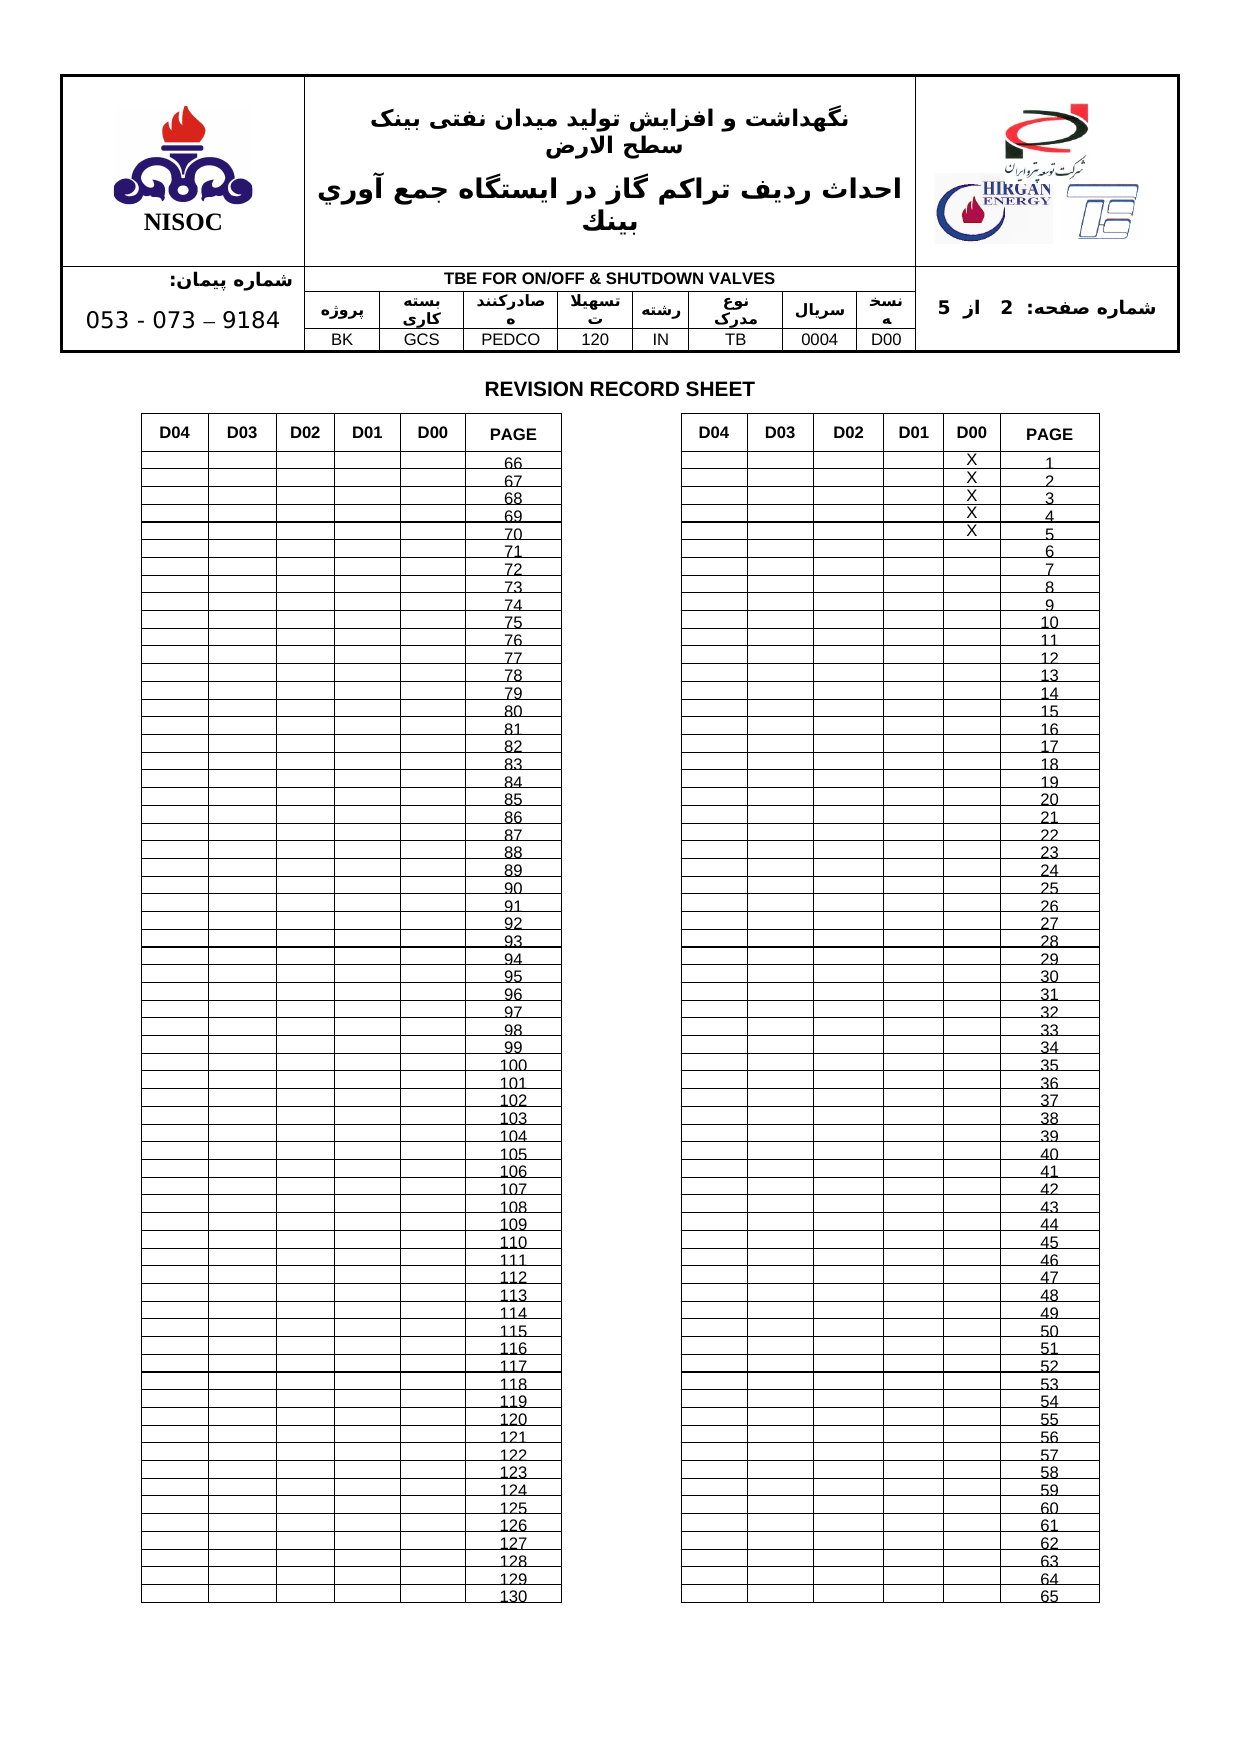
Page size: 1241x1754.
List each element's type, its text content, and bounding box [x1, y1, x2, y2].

table_cell [884, 1302, 943, 1318]
table_cell [335, 1036, 400, 1053]
table_cell [682, 1302, 747, 1318]
table_cell [335, 1001, 400, 1017]
table_cell [335, 1284, 400, 1301]
table_cell [277, 806, 334, 822]
table_cell [814, 1231, 883, 1247]
table_cell [142, 859, 208, 876]
table_cell [209, 753, 276, 769]
table_header D01 [884, 414, 943, 451]
table_cell [401, 1089, 465, 1106]
table_cell [884, 664, 943, 681]
table_cell [209, 859, 276, 876]
table_cell [814, 965, 883, 982]
table_cell 66 [466, 452, 561, 468]
table_cell [209, 1054, 276, 1070]
table_cell [944, 1514, 1000, 1531]
table_cell [335, 1125, 400, 1141]
table_cell [814, 1284, 883, 1301]
table_cell [814, 1195, 883, 1212]
table_cell [884, 1284, 943, 1301]
table_cell [401, 1213, 465, 1230]
table_cell [884, 576, 943, 592]
table_cell 41 [1001, 1160, 1099, 1177]
table_cell [401, 788, 465, 805]
table_cell [814, 682, 883, 698]
table_cell [748, 770, 813, 787]
table_cell [335, 1160, 400, 1177]
table_cell [335, 983, 400, 999]
table_cell 125 [466, 1496, 561, 1513]
table_cell [401, 1550, 465, 1566]
table_cell [748, 700, 813, 716]
table_cell [335, 948, 400, 964]
table_cell [814, 646, 883, 663]
table_cell [142, 1373, 208, 1389]
table_cell 129 [466, 1567, 561, 1584]
table_cell [209, 1001, 276, 1017]
table_cell 44 [1001, 1213, 1099, 1230]
table_cell 106 [466, 1160, 561, 1177]
table_cell [277, 912, 334, 929]
table_cell [682, 894, 747, 911]
table_cell [944, 611, 1000, 628]
table_cell [142, 1284, 208, 1301]
table_cell [209, 505, 276, 521]
table_cell [944, 1585, 1000, 1602]
table_cell [335, 1018, 400, 1035]
table_cell [814, 1514, 883, 1531]
table_cell [682, 1550, 747, 1566]
table_cell [682, 452, 747, 468]
table_cell [335, 1390, 400, 1407]
table_cell 111 [466, 1249, 561, 1265]
table_cell [401, 558, 465, 574]
table_cell 82 [466, 735, 561, 752]
table_cell [748, 558, 813, 574]
table_cell [335, 629, 400, 645]
table_cell [142, 1195, 208, 1212]
table_cell 14 [1001, 682, 1099, 698]
table_cell [335, 1408, 400, 1424]
table_cell [814, 540, 883, 557]
table_cell [209, 629, 276, 645]
table_cell [401, 948, 465, 964]
table_cell X [944, 469, 1000, 486]
table_cell [944, 1390, 1000, 1407]
table_cell [814, 558, 883, 574]
table_cell [748, 1390, 813, 1407]
table_cell [884, 1249, 943, 1265]
table_cell [142, 1266, 208, 1283]
table_cell [335, 540, 400, 557]
table_cell [142, 877, 208, 893]
table_cell [142, 1496, 208, 1513]
table_cell X [944, 523, 1000, 539]
table_cell [335, 1550, 400, 1566]
table_cell [682, 1479, 747, 1495]
table_cell [401, 505, 465, 521]
table_cell [277, 487, 334, 504]
table_cell [748, 452, 813, 468]
table_cell [401, 1001, 465, 1017]
table_cell [401, 1125, 465, 1141]
table_cell 112 [466, 1266, 561, 1283]
table_cell [884, 859, 943, 876]
table_cell [944, 540, 1000, 557]
table_cell [814, 788, 883, 805]
table_cell [209, 788, 276, 805]
table_cell [142, 1213, 208, 1230]
table_cell [682, 859, 747, 876]
table_cell [682, 664, 747, 681]
table_cell [401, 1054, 465, 1070]
table_cell 52 [1001, 1355, 1099, 1371]
table_cell [142, 717, 208, 734]
table_cell 57 [1001, 1443, 1099, 1460]
table_cell [682, 1461, 747, 1478]
table_cell [277, 1373, 334, 1389]
table_cell [277, 1337, 334, 1354]
table_cell [142, 1071, 208, 1088]
table_cell [209, 930, 276, 946]
table_cell [884, 469, 943, 486]
table_cell [209, 770, 276, 787]
table_cell [814, 894, 883, 911]
table_cell 4 [1001, 505, 1099, 521]
table_cell [748, 894, 813, 911]
table_cell [335, 1461, 400, 1478]
table_cell [335, 1231, 400, 1247]
table_cell [142, 1479, 208, 1495]
table_cell [748, 523, 813, 539]
table_cell [335, 770, 400, 787]
table_cell [884, 912, 943, 929]
table_cell [814, 452, 883, 468]
table_cell [277, 948, 334, 964]
table_cell [401, 1142, 465, 1159]
table_cell [277, 1443, 334, 1460]
table_cell [401, 629, 465, 645]
table_cell [335, 1426, 400, 1442]
table_cell [682, 1373, 747, 1389]
table_cell [335, 1479, 400, 1495]
table_cell [209, 1532, 276, 1548]
table_cell [142, 735, 208, 752]
table_cell [277, 540, 334, 557]
table_cell [944, 1018, 1000, 1035]
table_cell [335, 965, 400, 982]
table_cell [944, 717, 1000, 734]
table_cell [335, 877, 400, 893]
table_cell [944, 558, 1000, 574]
table_cell [682, 629, 747, 645]
table_cell [335, 824, 400, 840]
table_cell [277, 1178, 334, 1194]
table_cell [277, 1249, 334, 1265]
table_cell [277, 1054, 334, 1070]
table_cell [884, 1426, 943, 1442]
table_cell [335, 1054, 400, 1070]
table_cell [682, 1249, 747, 1265]
table_cell [682, 1319, 747, 1336]
table_cell 19 [1001, 770, 1099, 787]
table_cell [814, 1213, 883, 1230]
table_cell [401, 770, 465, 787]
table_cell [277, 523, 334, 539]
table_cell [142, 452, 208, 468]
table_cell [884, 1390, 943, 1407]
table_cell 81 [466, 717, 561, 734]
table_cell [748, 717, 813, 734]
table_cell [401, 877, 465, 893]
table_cell [884, 1089, 943, 1106]
table_cell 13 [1001, 664, 1099, 681]
table_cell [335, 841, 400, 858]
table_cell [884, 593, 943, 610]
table_cell [884, 877, 943, 893]
table_cell [682, 770, 747, 787]
table_cell [682, 1532, 747, 1548]
table_cell [401, 1479, 465, 1495]
table_cell [142, 1461, 208, 1478]
table_cell [944, 1496, 1000, 1513]
table_cell [277, 452, 334, 468]
table_cell [142, 1054, 208, 1070]
table_cell 73 [466, 576, 561, 592]
table_cell [748, 1107, 813, 1123]
table_cell [944, 1178, 1000, 1194]
table_cell [884, 1443, 943, 1460]
table_cell [944, 1054, 1000, 1070]
table_cell [944, 1567, 1000, 1584]
table_cell [884, 1107, 943, 1123]
table_cell [209, 1071, 276, 1088]
table_cell [944, 735, 1000, 752]
table_cell 104 [466, 1125, 561, 1141]
table_cell [401, 646, 465, 663]
table_cell [944, 1373, 1000, 1389]
table_cell 113 [466, 1284, 561, 1301]
table_cell [944, 1213, 1000, 1230]
table_cell [209, 1018, 276, 1035]
table_cell [814, 700, 883, 716]
table_cell [277, 753, 334, 769]
table_cell [401, 1302, 465, 1318]
table_cell [884, 948, 943, 964]
table_cell [884, 965, 943, 982]
table_cell [682, 1213, 747, 1230]
table_cell [944, 1160, 1000, 1177]
table_cell 120 [466, 1408, 561, 1424]
table_cell [884, 1373, 943, 1389]
table_cell [401, 1160, 465, 1177]
table_cell [335, 664, 400, 681]
table_cell [277, 1125, 334, 1141]
table_cell [277, 593, 334, 610]
table_cell 35 [1001, 1054, 1099, 1070]
table_cell 16 [1001, 717, 1099, 734]
table_cell 105 [466, 1142, 561, 1159]
table_cell [944, 1337, 1000, 1354]
table_cell 60 [1001, 1496, 1099, 1513]
table_cell [748, 1567, 813, 1584]
table_cell [682, 1054, 747, 1070]
table_header D02 [814, 414, 883, 451]
table_cell [814, 1249, 883, 1265]
table_cell [748, 735, 813, 752]
table_cell [944, 1125, 1000, 1141]
table_cell [335, 753, 400, 769]
table_cell [401, 1408, 465, 1424]
table_cell [748, 1018, 813, 1035]
table_cell [814, 629, 883, 645]
table_cell [944, 1231, 1000, 1247]
table_cell [884, 735, 943, 752]
table_cell [335, 1142, 400, 1159]
table_cell [682, 877, 747, 893]
table_cell 27 [1001, 912, 1099, 929]
table_cell [748, 1125, 813, 1141]
table_cell 95 [466, 965, 561, 982]
table_cell [884, 841, 943, 858]
table_cell [142, 806, 208, 822]
table_cell [944, 700, 1000, 716]
table_cell 127 [466, 1532, 561, 1548]
table_cell [209, 877, 276, 893]
table_cell [142, 1567, 208, 1584]
table_cell 69 [466, 505, 561, 521]
table_cell [814, 824, 883, 840]
table_cell [814, 1302, 883, 1318]
table_cell [142, 1337, 208, 1354]
table_cell 5 [1001, 523, 1099, 539]
table_cell [401, 540, 465, 557]
table_cell [401, 1337, 465, 1354]
table_cell [884, 1514, 943, 1531]
table_cell [142, 894, 208, 911]
table_cell 94 [466, 948, 561, 964]
table_cell [335, 930, 400, 946]
table_cell [277, 1195, 334, 1212]
table_cell [401, 1390, 465, 1407]
table_cell [884, 452, 943, 468]
table_cell [814, 523, 883, 539]
table_cell [944, 1036, 1000, 1053]
table_cell [944, 1071, 1000, 1088]
table_cell 99 [466, 1036, 561, 1053]
table_cell [209, 611, 276, 628]
table_cell [335, 735, 400, 752]
table_cell [682, 593, 747, 610]
table_cell [814, 1160, 883, 1177]
table_cell 17 [1001, 735, 1099, 752]
table_cell [335, 487, 400, 504]
table_cell [748, 1231, 813, 1247]
table_cell [142, 1160, 208, 1177]
table_cell [209, 1178, 276, 1194]
table_cell 50 [1001, 1319, 1099, 1336]
table_cell [884, 523, 943, 539]
table_cell 10 [1001, 611, 1099, 628]
table_cell [682, 1390, 747, 1407]
table_cell [401, 1514, 465, 1531]
table_cell [277, 1567, 334, 1584]
table_cell [748, 487, 813, 504]
table_cell [401, 859, 465, 876]
table_cell [944, 664, 1000, 681]
table_cell [748, 859, 813, 876]
table_cell [142, 540, 208, 557]
table_cell [335, 1514, 400, 1531]
table_cell [748, 912, 813, 929]
table_cell [209, 1443, 276, 1460]
table_cell 109 [466, 1213, 561, 1230]
table_cell [401, 1567, 465, 1584]
table_cell [142, 1249, 208, 1265]
table_cell [277, 1355, 334, 1371]
table_cell [944, 1089, 1000, 1106]
table_cell [814, 1036, 883, 1053]
table_cell 63 [1001, 1550, 1099, 1566]
table_cell [209, 1302, 276, 1318]
table_cell [944, 877, 1000, 893]
table_cell [142, 1585, 208, 1602]
table_cell [814, 948, 883, 964]
table_cell 90 [466, 877, 561, 893]
table_cell [944, 1302, 1000, 1318]
table_cell 126 [466, 1514, 561, 1531]
table_cell [814, 1054, 883, 1070]
table_cell 39 [1001, 1125, 1099, 1141]
table_cell [335, 1319, 400, 1336]
table_cell [335, 1266, 400, 1283]
table_cell [401, 664, 465, 681]
table_cell [335, 576, 400, 592]
table_cell 85 [466, 788, 561, 805]
table_cell [209, 912, 276, 929]
table_cell [944, 1479, 1000, 1495]
table_cell [944, 1249, 1000, 1265]
table_cell 12 [1001, 646, 1099, 663]
table_cell [884, 1567, 943, 1584]
table_cell [401, 1107, 465, 1123]
table_cell [682, 1036, 747, 1053]
table_cell [401, 1355, 465, 1371]
table_cell [682, 1443, 747, 1460]
table_cell [748, 1408, 813, 1424]
table_cell [884, 770, 943, 787]
table_cell 29 [1001, 948, 1099, 964]
table_cell 71 [466, 540, 561, 557]
table_cell [335, 523, 400, 539]
table_cell [884, 1355, 943, 1371]
table_cell [401, 700, 465, 716]
table_cell 122 [466, 1443, 561, 1460]
table_cell [814, 1443, 883, 1460]
table_cell [401, 1496, 465, 1513]
table_cell [209, 1089, 276, 1106]
table_header PAGE [1001, 414, 1099, 451]
table_cell [209, 1213, 276, 1230]
table_cell 22 [1001, 824, 1099, 840]
table_cell [814, 1319, 883, 1336]
table_cell [209, 1107, 276, 1123]
table_cell 80 [466, 700, 561, 716]
table_cell [209, 1373, 276, 1389]
table_cell [748, 1496, 813, 1513]
table_cell [142, 1107, 208, 1123]
table_cell [682, 1567, 747, 1584]
table_cell [142, 930, 208, 946]
table_cell [335, 1443, 400, 1460]
table_cell [944, 682, 1000, 698]
table_cell [682, 1585, 747, 1602]
table_cell 15 [1001, 700, 1099, 716]
table_cell [884, 824, 943, 840]
table_cell [142, 1319, 208, 1336]
table_cell [209, 1284, 276, 1301]
table_cell [748, 505, 813, 521]
table_cell [748, 1550, 813, 1566]
table_cell [682, 788, 747, 805]
table_cell 53 [1001, 1373, 1099, 1389]
table_cell [277, 1390, 334, 1407]
table_cell [884, 1408, 943, 1424]
table_cell 64 [1001, 1567, 1099, 1584]
table_cell [401, 611, 465, 628]
table_cell [142, 1231, 208, 1247]
table_cell [209, 1036, 276, 1053]
table_cell [682, 983, 747, 999]
table_cell [335, 1195, 400, 1212]
table_cell [401, 1373, 465, 1389]
table_cell [682, 682, 747, 698]
table_cell [944, 894, 1000, 911]
table_cell [814, 806, 883, 822]
table_cell [884, 894, 943, 911]
table_cell [884, 1461, 943, 1478]
table_cell [944, 1001, 1000, 1017]
table_cell 43 [1001, 1195, 1099, 1212]
table_cell 115 [466, 1319, 561, 1336]
table_cell [944, 1319, 1000, 1336]
table_cell [682, 735, 747, 752]
table_cell [814, 930, 883, 946]
table_cell [209, 1550, 276, 1566]
table_cell [748, 1160, 813, 1177]
table_cell [277, 1142, 334, 1159]
table_cell [814, 505, 883, 521]
table_cell [748, 824, 813, 840]
table_cell [682, 1142, 747, 1159]
table_cell [142, 611, 208, 628]
table_cell [209, 1266, 276, 1283]
table_cell [335, 1337, 400, 1354]
table_cell [401, 452, 465, 468]
table_cell 74 [466, 593, 561, 610]
table_cell [884, 682, 943, 698]
table_cell [944, 788, 1000, 805]
table_cell [944, 593, 1000, 610]
table_cell [814, 1373, 883, 1389]
table_cell 114 [466, 1302, 561, 1318]
table_cell [748, 1054, 813, 1070]
table_header D00 [401, 414, 465, 451]
table_cell [277, 1266, 334, 1283]
table_cell 72 [466, 558, 561, 574]
table_cell 128 [466, 1550, 561, 1566]
table_cell [277, 770, 334, 787]
table_cell [884, 1160, 943, 1177]
table_cell [142, 523, 208, 539]
table_cell [814, 1142, 883, 1159]
table_cell 37 [1001, 1089, 1099, 1106]
table_cell 56 [1001, 1426, 1099, 1442]
table_cell [335, 452, 400, 468]
table_cell [277, 877, 334, 893]
table_cell [748, 1373, 813, 1389]
table_cell 86 [466, 806, 561, 822]
table_cell [884, 1018, 943, 1035]
table_cell [335, 682, 400, 698]
table_cell [401, 1426, 465, 1442]
table_cell 77 [466, 646, 561, 663]
table_cell [944, 1107, 1000, 1123]
table_cell [884, 540, 943, 557]
table_cell [142, 1408, 208, 1424]
table_cell [748, 1532, 813, 1548]
table_cell [277, 1302, 334, 1318]
table_cell [814, 611, 883, 628]
table_cell [335, 894, 400, 911]
table_cell [748, 983, 813, 999]
table_cell 6 [1001, 540, 1099, 557]
table_cell [748, 664, 813, 681]
table_cell [814, 664, 883, 681]
table_cell [748, 877, 813, 893]
table_cell [401, 1036, 465, 1053]
table_cell [142, 505, 208, 521]
table_cell [814, 1071, 883, 1088]
table_cell [814, 1408, 883, 1424]
table_cell [335, 1532, 400, 1548]
table_cell [277, 1018, 334, 1035]
table_cell [277, 1426, 334, 1442]
table_cell [142, 753, 208, 769]
table_cell 83 [466, 753, 561, 769]
table_cell [209, 717, 276, 734]
table_cell [277, 1585, 334, 1602]
table_cell [277, 1496, 334, 1513]
table_cell [748, 646, 813, 663]
table_cell [682, 1125, 747, 1141]
table_cell [748, 841, 813, 858]
table_cell [142, 1532, 208, 1548]
table_cell [142, 1125, 208, 1141]
table_cell [277, 1461, 334, 1478]
table_cell [142, 558, 208, 574]
table_cell [814, 469, 883, 486]
table_cell [814, 717, 883, 734]
table_cell [814, 1426, 883, 1442]
table_cell 33 [1001, 1018, 1099, 1035]
table_cell [682, 965, 747, 982]
table_cell 58 [1001, 1461, 1099, 1478]
table_cell [335, 700, 400, 716]
table_header D00 [944, 414, 1000, 451]
table_cell [748, 1302, 813, 1318]
table_cell [142, 1089, 208, 1106]
table_cell [682, 505, 747, 521]
table_cell [682, 1408, 747, 1424]
table_cell [401, 930, 465, 946]
table_cell 3 [1001, 487, 1099, 504]
table_cell [682, 1001, 747, 1017]
table_cell [944, 1461, 1000, 1478]
table_cell [335, 469, 400, 486]
table_cell [884, 1125, 943, 1141]
table_cell [401, 1585, 465, 1602]
table_cell 8 [1001, 576, 1099, 592]
table_cell [748, 1071, 813, 1088]
table_cell [277, 1036, 334, 1053]
table_cell [682, 1355, 747, 1371]
table_cell [884, 1071, 943, 1088]
table_cell [682, 753, 747, 769]
table_cell [814, 1178, 883, 1194]
table_cell [682, 700, 747, 716]
table_cell [335, 593, 400, 610]
table_cell [142, 646, 208, 663]
table_cell [142, 1443, 208, 1460]
table_cell [277, 1231, 334, 1247]
table_cell [335, 717, 400, 734]
table_cell [277, 576, 334, 592]
table_cell [814, 1390, 883, 1407]
table_cell [401, 735, 465, 752]
table_cell [944, 806, 1000, 822]
table_cell [748, 1426, 813, 1442]
table_cell [944, 983, 1000, 999]
table_cell [884, 983, 943, 999]
table_cell [884, 806, 943, 822]
table_cell [814, 593, 883, 610]
table_cell [209, 1514, 276, 1531]
table_cell [142, 1514, 208, 1531]
table_cell [277, 983, 334, 999]
table_cell [814, 1585, 883, 1602]
table_cell [401, 487, 465, 504]
table_header D01 [335, 414, 400, 451]
table_cell [401, 1532, 465, 1548]
table_cell [277, 824, 334, 840]
table_cell [748, 1443, 813, 1460]
table_cell 62 [1001, 1532, 1099, 1548]
table_cell [748, 576, 813, 592]
table_cell [884, 1001, 943, 1017]
table_cell [884, 1178, 943, 1194]
table_cell [748, 469, 813, 486]
table_cell 40 [1001, 1142, 1099, 1159]
table_cell [209, 1319, 276, 1336]
table_cell [748, 806, 813, 822]
table_cell [277, 788, 334, 805]
table_cell [401, 824, 465, 840]
table_cell [884, 505, 943, 521]
table_cell [335, 1496, 400, 1513]
table_cell [209, 1461, 276, 1478]
table_cell [814, 1107, 883, 1123]
table_cell [884, 1231, 943, 1247]
picture [934, 103, 1089, 244]
table_cell [209, 824, 276, 840]
table_cell [209, 1355, 276, 1371]
table_cell [142, 1390, 208, 1407]
table_cell [682, 469, 747, 486]
table_cell [814, 877, 883, 893]
table_cell [944, 841, 1000, 858]
table_cell [335, 859, 400, 876]
table_cell [682, 841, 747, 858]
table_cell 89 [466, 859, 561, 876]
table_cell [277, 735, 334, 752]
table_cell [682, 1231, 747, 1247]
table_cell [277, 682, 334, 698]
table_cell [884, 1054, 943, 1070]
table_cell 117 [466, 1355, 561, 1371]
table_cell [401, 965, 465, 982]
table_cell [142, 1142, 208, 1159]
table_cell [401, 1249, 465, 1265]
table_cell 102 [466, 1089, 561, 1106]
table_cell 24 [1001, 859, 1099, 876]
table_cell [884, 1479, 943, 1495]
table_cell [748, 629, 813, 645]
table_cell 61 [1001, 1514, 1099, 1531]
table_cell X [944, 505, 1000, 521]
table_cell [209, 1585, 276, 1602]
table_cell [209, 700, 276, 716]
table_cell 103 [466, 1107, 561, 1123]
table_cell 54 [1001, 1390, 1099, 1407]
table_cell [335, 1567, 400, 1584]
table_cell [401, 1266, 465, 1283]
table_cell [277, 1001, 334, 1017]
table_cell [209, 965, 276, 982]
table_cell [748, 1514, 813, 1531]
table_cell [401, 806, 465, 822]
table_cell [142, 824, 208, 840]
table_cell [401, 912, 465, 929]
table_cell [401, 1195, 465, 1212]
table_cell [748, 593, 813, 610]
table_cell [335, 611, 400, 628]
table_cell [814, 753, 883, 769]
table_cell [748, 788, 813, 805]
table_cell [277, 841, 334, 858]
table_cell 100 [466, 1054, 561, 1070]
table_cell [748, 1266, 813, 1283]
table_cell [944, 770, 1000, 787]
table_cell [814, 770, 883, 787]
text REVISION RECORD SHEET [88, 377, 1152, 401]
table_cell [277, 1089, 334, 1106]
table_cell [401, 1443, 465, 1460]
table_cell [884, 558, 943, 574]
table_cell [209, 593, 276, 610]
table_cell [944, 629, 1000, 645]
table_cell [884, 1585, 943, 1602]
table_cell [884, 1142, 943, 1159]
table_cell [401, 1018, 465, 1035]
table_cell [277, 646, 334, 663]
table_cell [335, 646, 400, 663]
table_cell [209, 452, 276, 468]
table_cell [401, 1178, 465, 1194]
table_cell 21 [1001, 806, 1099, 822]
table_cell [682, 912, 747, 929]
table_cell [944, 1266, 1000, 1283]
table_cell 7 [1001, 558, 1099, 574]
table_cell [814, 735, 883, 752]
table_cell 92 [466, 912, 561, 929]
table_cell [814, 1001, 883, 1017]
table_cell [884, 753, 943, 769]
table_cell [209, 1390, 276, 1407]
table_cell [209, 1142, 276, 1159]
table_cell 107 [466, 1178, 561, 1194]
table_cell 36 [1001, 1071, 1099, 1088]
table_cell [682, 824, 747, 840]
table_cell [682, 1071, 747, 1088]
table_cell [944, 912, 1000, 929]
table_cell [682, 806, 747, 822]
table_cell [142, 1302, 208, 1318]
table_cell [142, 469, 208, 486]
table_cell [209, 576, 276, 592]
table_cell [944, 824, 1000, 840]
table_cell [142, 1355, 208, 1371]
table_cell [401, 983, 465, 999]
table_cell [401, 682, 465, 698]
table_cell 55 [1001, 1408, 1099, 1424]
table_cell [884, 1532, 943, 1548]
table_cell [884, 1319, 943, 1336]
table_cell [401, 1231, 465, 1247]
table_header D02 [277, 414, 334, 451]
table_cell [401, 523, 465, 539]
table_cell [209, 1195, 276, 1212]
table_cell 88 [466, 841, 561, 858]
table_cell [335, 912, 400, 929]
table_cell [209, 1337, 276, 1354]
table_cell [401, 1071, 465, 1088]
table_cell [335, 1302, 400, 1318]
table_cell [142, 487, 208, 504]
table_cell [944, 1408, 1000, 1424]
table_cell [884, 788, 943, 805]
table_cell 49 [1001, 1302, 1099, 1318]
table_cell [944, 576, 1000, 592]
table_cell [209, 523, 276, 539]
table_cell [944, 1195, 1000, 1212]
table_cell [142, 948, 208, 964]
table_cell 65 [1001, 1585, 1099, 1602]
table_cell [748, 1355, 813, 1371]
table_cell [209, 1567, 276, 1584]
table_cell [277, 894, 334, 911]
table_cell [748, 1178, 813, 1194]
table_cell [142, 788, 208, 805]
table_cell [748, 1461, 813, 1478]
table_cell [142, 1550, 208, 1566]
table_cell 68 [466, 487, 561, 504]
table_cell [682, 1284, 747, 1301]
table_cell [335, 558, 400, 574]
table_cell 75 [466, 611, 561, 628]
table_cell [209, 1496, 276, 1513]
table_cell [814, 1532, 883, 1548]
table_cell [682, 1496, 747, 1513]
table_cell 51 [1001, 1337, 1099, 1354]
table_cell [142, 700, 208, 716]
table_cell [682, 540, 747, 557]
table_cell [814, 912, 883, 929]
table_cell [277, 700, 334, 716]
table_cell [814, 1479, 883, 1495]
table_cell [335, 505, 400, 521]
table_cell [401, 1284, 465, 1301]
table_cell 31 [1001, 983, 1099, 999]
table_cell [748, 1089, 813, 1106]
table_cell [682, 1266, 747, 1283]
table_cell [401, 469, 465, 486]
table_cell 47 [1001, 1266, 1099, 1283]
table_cell 46 [1001, 1249, 1099, 1265]
table_cell 98 [466, 1018, 561, 1035]
table_cell [142, 912, 208, 929]
table_cell [401, 1319, 465, 1336]
table_cell 96 [466, 983, 561, 999]
table_cell [682, 646, 747, 663]
table_cell [277, 1284, 334, 1301]
table_cell [277, 505, 334, 521]
table_cell [814, 576, 883, 592]
table_cell [277, 1160, 334, 1177]
table_cell [748, 1036, 813, 1053]
table_cell 59 [1001, 1479, 1099, 1495]
table_cell [814, 859, 883, 876]
table_cell [884, 1337, 943, 1354]
table_header D04 [682, 414, 747, 451]
table_cell [277, 611, 334, 628]
table_cell [277, 1514, 334, 1531]
table_cell [142, 576, 208, 592]
table_cell 45 [1001, 1231, 1099, 1247]
table_cell [335, 1107, 400, 1123]
table_cell [401, 593, 465, 610]
table_cell [209, 558, 276, 574]
table_cell [277, 629, 334, 645]
table_cell [814, 1266, 883, 1283]
table_header PAGE [466, 414, 561, 451]
table_cell [748, 753, 813, 769]
table_cell [209, 735, 276, 752]
table_cell [401, 894, 465, 911]
table_cell 18 [1001, 753, 1099, 769]
table_cell 97 [466, 1001, 561, 1017]
table_cell [277, 1532, 334, 1548]
table_cell [277, 469, 334, 486]
table_cell [682, 930, 747, 946]
table_cell [277, 965, 334, 982]
table_cell [277, 1479, 334, 1495]
table_cell [944, 646, 1000, 663]
table_cell [682, 717, 747, 734]
table_cell [884, 629, 943, 645]
table_cell [884, 611, 943, 628]
table_cell [682, 948, 747, 964]
table_cell [142, 664, 208, 681]
table_cell [142, 629, 208, 645]
table_cell 70 [466, 523, 561, 539]
table_cell [209, 806, 276, 822]
table_cell [335, 1355, 400, 1371]
table_cell [209, 664, 276, 681]
table_cell 20 [1001, 788, 1099, 805]
table_cell [944, 1426, 1000, 1442]
table_cell [209, 1249, 276, 1265]
table_cell [682, 523, 747, 539]
table_header D03 [209, 414, 276, 451]
table_cell [277, 1319, 334, 1336]
table_cell 38 [1001, 1107, 1099, 1123]
table_cell 79 [466, 682, 561, 698]
table_cell [682, 1018, 747, 1035]
table_cell [748, 1249, 813, 1265]
table_cell [748, 682, 813, 698]
table_cell [748, 1585, 813, 1602]
table_cell 116 [466, 1337, 561, 1354]
table_cell 91 [466, 894, 561, 911]
table_cell [142, 965, 208, 982]
table_cell [814, 1089, 883, 1106]
table_cell [884, 646, 943, 663]
picture [113, 106, 253, 208]
table_cell [335, 1071, 400, 1088]
table_cell [335, 1089, 400, 1106]
table_cell 101 [466, 1071, 561, 1088]
table_cell [277, 1071, 334, 1088]
table_cell [209, 948, 276, 964]
table_cell [748, 1142, 813, 1159]
table_cell [944, 948, 1000, 964]
table_cell 76 [466, 629, 561, 645]
table_cell [944, 965, 1000, 982]
table_cell [209, 841, 276, 858]
table_cell [884, 717, 943, 734]
table_cell 119 [466, 1390, 561, 1407]
table_cell [944, 1443, 1000, 1460]
table_cell [884, 1266, 943, 1283]
table_cell [884, 1195, 943, 1212]
table_cell [748, 1284, 813, 1301]
table_cell [209, 1231, 276, 1247]
table_cell 67 [466, 469, 561, 486]
table_cell [814, 1018, 883, 1035]
table_cell 93 [466, 930, 561, 946]
table_cell [335, 788, 400, 805]
table_cell [748, 1195, 813, 1212]
table_cell [277, 717, 334, 734]
table_cell [884, 930, 943, 946]
table_cell [682, 1514, 747, 1531]
table_cell [401, 841, 465, 858]
table_cell [814, 1550, 883, 1566]
table_cell [682, 1178, 747, 1194]
table_cell [335, 1249, 400, 1265]
table_cell [277, 1550, 334, 1566]
table_cell [944, 1284, 1000, 1301]
table_cell [944, 930, 1000, 946]
table_cell 130 [466, 1585, 561, 1602]
table_cell [748, 1001, 813, 1017]
table_cell 25 [1001, 877, 1099, 893]
table_cell 32 [1001, 1001, 1099, 1017]
table_cell 110 [466, 1231, 561, 1247]
table_cell [682, 1426, 747, 1442]
table_cell [142, 1178, 208, 1194]
table_cell [814, 1355, 883, 1371]
table_cell [335, 1585, 400, 1602]
table_cell [401, 753, 465, 769]
table_cell [884, 1213, 943, 1230]
table_cell [277, 1107, 334, 1123]
table_cell 84 [466, 770, 561, 787]
table_cell 108 [466, 1195, 561, 1212]
table_cell [748, 1319, 813, 1336]
table_header D04 [142, 414, 208, 451]
table_cell [335, 1178, 400, 1194]
table_cell [884, 1036, 943, 1053]
table_cell [814, 487, 883, 504]
table_cell 121 [466, 1426, 561, 1442]
table_cell 78 [466, 664, 561, 681]
table_cell [335, 1373, 400, 1389]
table_cell 124 [466, 1479, 561, 1495]
table_header [562, 413, 681, 1602]
table_cell [142, 1036, 208, 1053]
table_cell [682, 1160, 747, 1177]
table_cell [748, 1213, 813, 1230]
table_cell 9 [1001, 593, 1099, 610]
table_cell [944, 1550, 1000, 1566]
table_cell [209, 540, 276, 557]
table_cell [748, 611, 813, 628]
table_cell [944, 1142, 1000, 1159]
table_cell [401, 717, 465, 734]
table_cell [884, 1496, 943, 1513]
table_cell [884, 700, 943, 716]
table_cell [944, 859, 1000, 876]
table_cell [209, 487, 276, 504]
table_cell 1 [1001, 452, 1099, 468]
table_cell 118 [466, 1373, 561, 1389]
table_cell [209, 983, 276, 999]
table_cell [814, 983, 883, 999]
table_cell [682, 1337, 747, 1354]
table_cell [944, 1355, 1000, 1371]
table_cell [209, 682, 276, 698]
table_cell [682, 576, 747, 592]
table_cell [944, 753, 1000, 769]
table_cell [142, 770, 208, 787]
table_cell [142, 841, 208, 858]
table_cell [277, 930, 334, 946]
table_cell [748, 965, 813, 982]
table_cell [277, 1213, 334, 1230]
table_cell 11 [1001, 629, 1099, 645]
table_cell [884, 487, 943, 504]
table_cell [142, 983, 208, 999]
table_cell [748, 540, 813, 557]
table_cell 28 [1001, 930, 1099, 946]
table_cell [814, 1337, 883, 1354]
table_cell [748, 1479, 813, 1495]
table_cell [209, 894, 276, 911]
table_cell [814, 1461, 883, 1478]
table_cell [277, 664, 334, 681]
table_cell 123 [466, 1461, 561, 1478]
table_cell [142, 1001, 208, 1017]
table_cell [682, 487, 747, 504]
table_cell [277, 558, 334, 574]
table_cell [401, 1461, 465, 1478]
table_cell X [944, 452, 1000, 468]
table_cell [814, 1496, 883, 1513]
table_cell 48 [1001, 1284, 1099, 1301]
table_cell [682, 1195, 747, 1212]
table_cell [209, 1479, 276, 1495]
table_cell [748, 948, 813, 964]
table_cell [209, 1426, 276, 1442]
table_cell 42 [1001, 1178, 1099, 1194]
table_cell [335, 806, 400, 822]
table_cell X [944, 487, 1000, 504]
table_cell 2 [1001, 469, 1099, 486]
table_cell [277, 1408, 334, 1424]
table_cell [748, 1337, 813, 1354]
table_cell [142, 593, 208, 610]
table_cell [682, 558, 747, 574]
table_cell 23 [1001, 841, 1099, 858]
table_cell [401, 576, 465, 592]
table_cell 87 [466, 824, 561, 840]
table_cell 26 [1001, 894, 1099, 911]
table_cell [682, 1107, 747, 1123]
table_cell [814, 841, 883, 858]
table_cell [209, 646, 276, 663]
table_cell 34 [1001, 1036, 1099, 1053]
table_cell [682, 611, 747, 628]
table_cell [142, 1018, 208, 1035]
table_cell 30 [1001, 965, 1099, 982]
table_cell [209, 469, 276, 486]
table_cell [277, 859, 334, 876]
table_cell [748, 930, 813, 946]
table_header D03 [748, 414, 813, 451]
table_cell [814, 1125, 883, 1141]
table_cell [682, 1089, 747, 1106]
table_cell [335, 1213, 400, 1230]
table_cell [209, 1125, 276, 1141]
table_cell [209, 1160, 276, 1177]
table_cell [944, 1532, 1000, 1548]
table_cell [142, 1426, 208, 1442]
table_cell [884, 1550, 943, 1566]
table_cell [209, 1408, 276, 1424]
table_cell [142, 682, 208, 698]
table_cell [814, 1567, 883, 1584]
